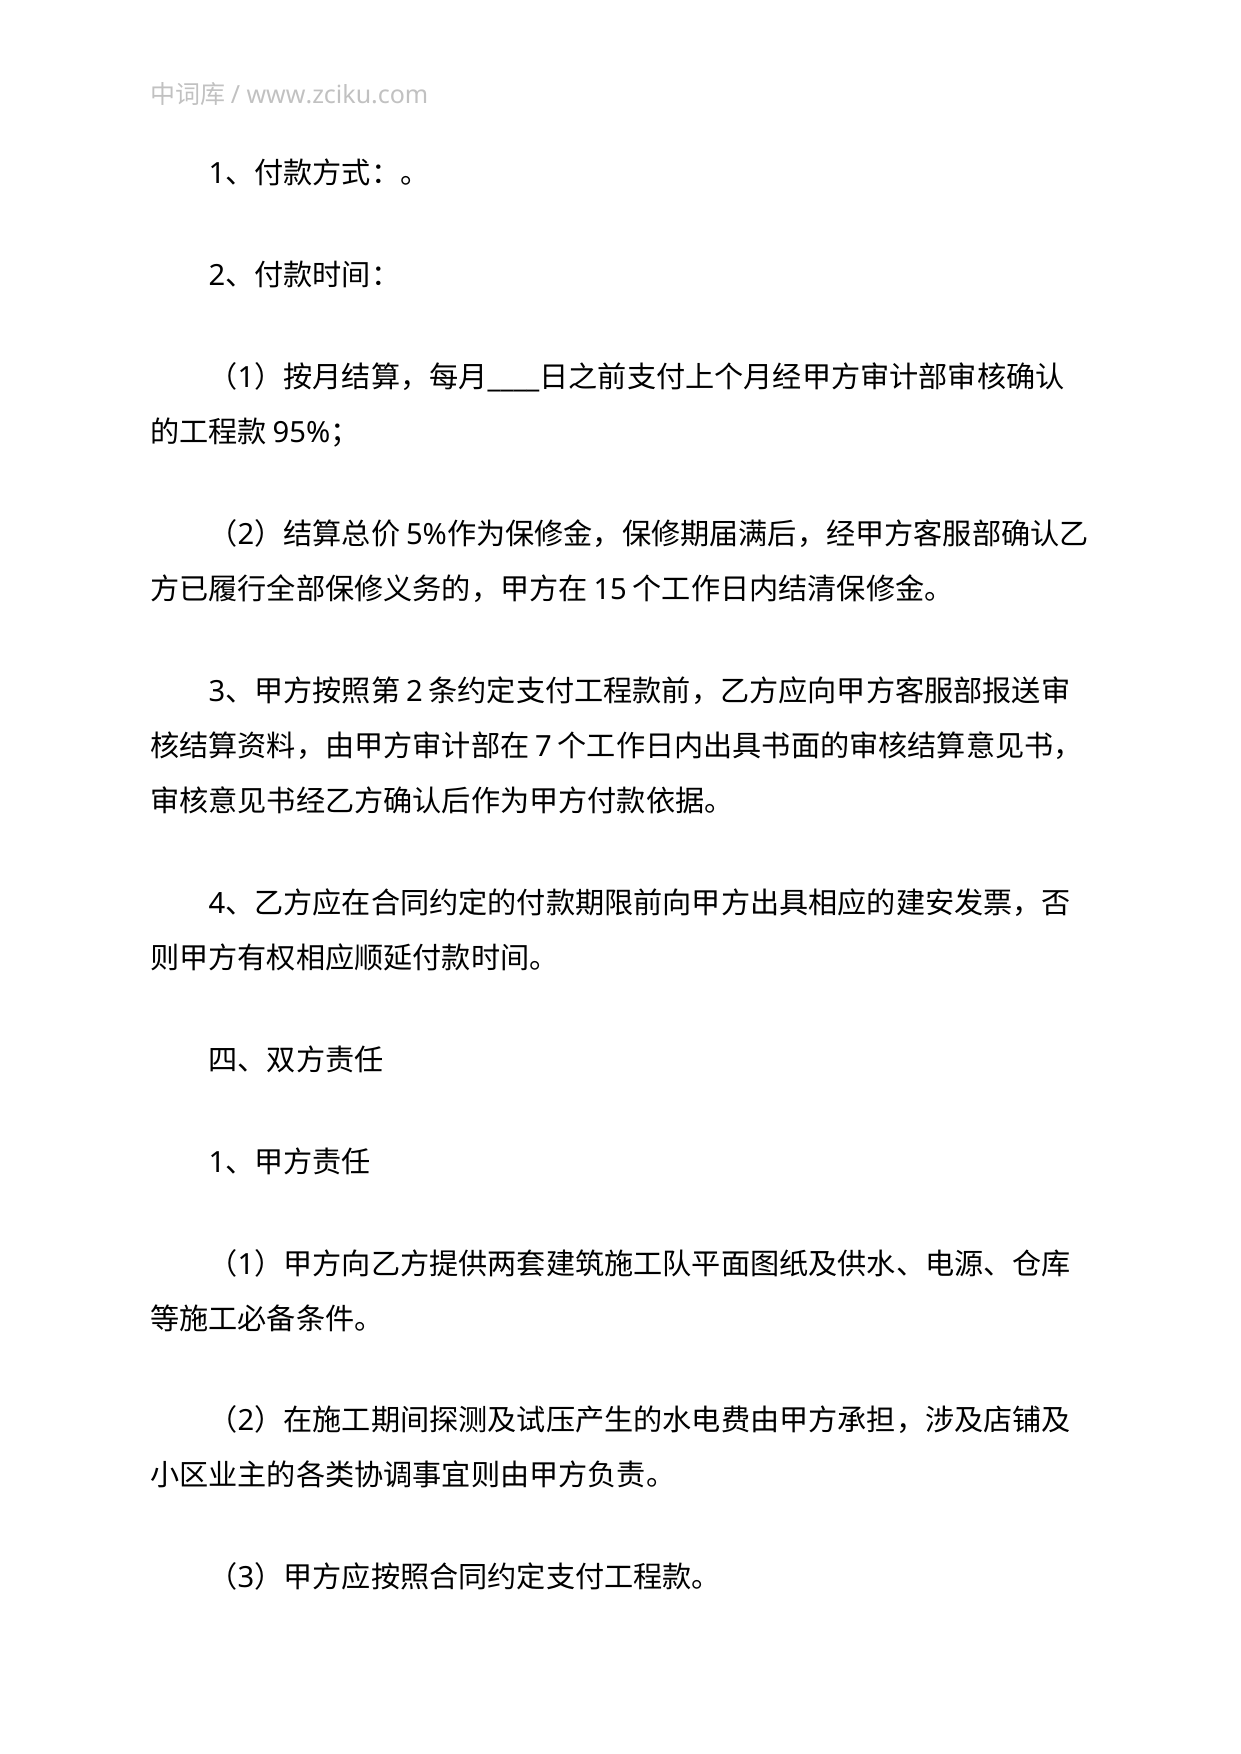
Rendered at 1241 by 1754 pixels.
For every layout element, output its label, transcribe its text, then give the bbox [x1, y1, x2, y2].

text （1）甲方向乙方提供两套建筑施工队平面图纸及供水、电源、仓库等施工必备条件。 [150, 1240, 1090, 1337]
text 3、甲方按照第2条约定支付工程款前，乙方应向甲方客服部报送审核结算资料，由甲方审计部在7个工作日内出具书面的审核结算意见书，审核意见书经乙方确认后作为甲方付款依据。 [150, 668, 1090, 820]
text （3）甲方应按照合同约定支付工程款。 [150, 1554, 1090, 1596]
text （2）在施工期间探测及试压产生的水电费由甲方承担，涉及店铺及小区业主的各类协调事宜则由甲方负责。 [150, 1397, 1090, 1494]
text 1、付款方式：。 [150, 150, 1090, 192]
text （1）按月结算，每月____日之前支付上个月经甲方审计部审核确认的工程款95%； [150, 354, 1090, 451]
text 四、双方责任 [150, 1036, 1090, 1079]
text 1、甲方责任 [150, 1138, 1090, 1181]
text 2、付款时间： [150, 252, 1090, 294]
text 4、乙方应在合同约定的付款期限前向甲方出具相应的建安发票，否则甲方有权相应顺延付款时间。 [150, 880, 1090, 977]
text （2）结算总价5%作为保修金，保修期届满后，经甲方客服部确认乙方已履行全部保修义务的，甲方在15个工作日内结清保修金。 [150, 511, 1090, 608]
